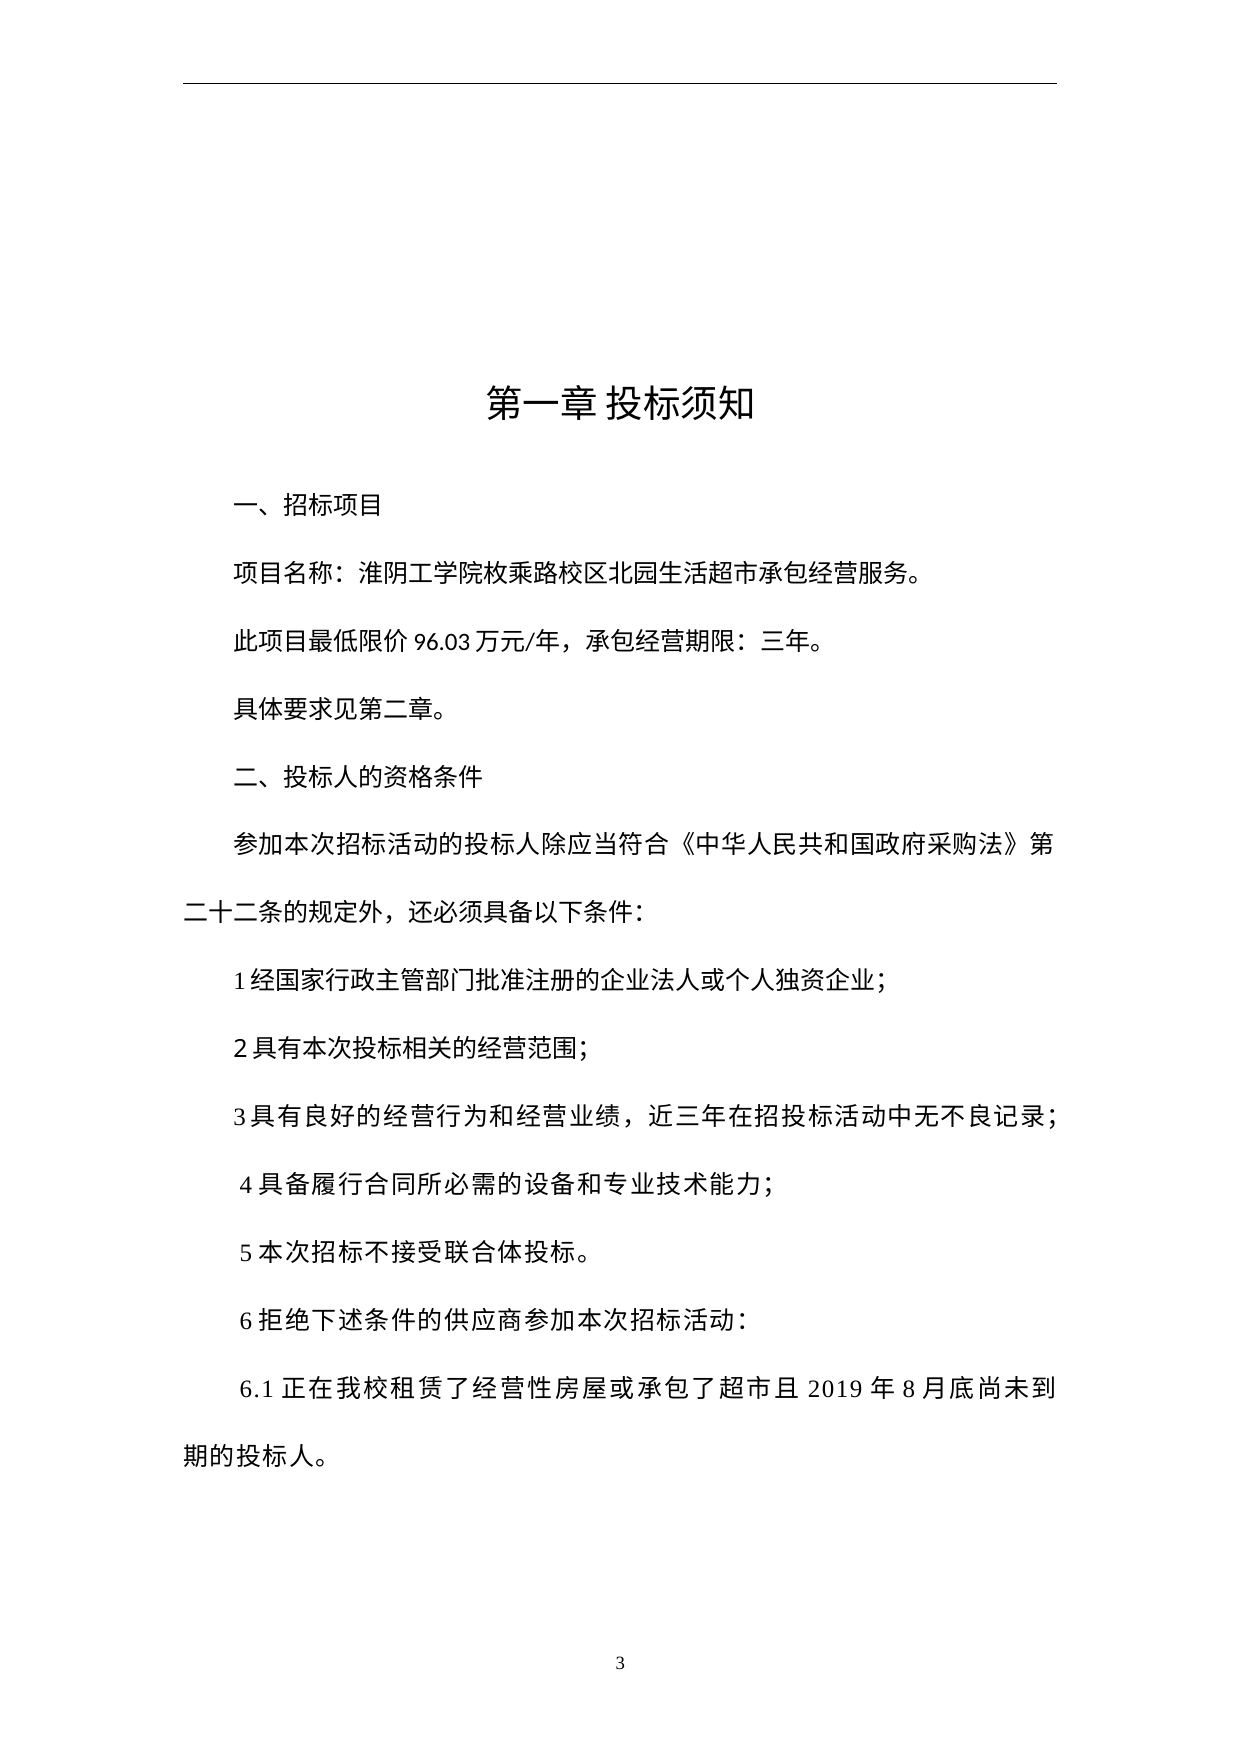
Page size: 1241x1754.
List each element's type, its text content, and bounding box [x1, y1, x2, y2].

text 参加本次招标活动的投标人除应当符合《中华人民共和国政府采购法》第二十二条的规定外，还必须具备以下条件： [183, 809, 1057, 945]
text 4具备履行合同所必需的设备和专业技术能力； [183, 1149, 1057, 1217]
text 6.1正在我校租赁了经营性房屋或承包了超市且2019年8月底尚未到期的投标人。 [183, 1352, 1057, 1488]
text 具体要求见第二章。 [183, 673, 1057, 741]
text 二、投标人的资格条件 [183, 741, 1057, 809]
text 1经国家行政主管部门批准注册的企业法人或个人独资企业； [183, 945, 1057, 1013]
text 6拒绝下述条件的供应商参加本次招标活动： [183, 1284, 1057, 1352]
text 项目名称：淮阴工学院枚乘路校区北园生活超市承包经营服务。 [183, 537, 1057, 605]
text 5本次招标不接受联合体投标。 [183, 1217, 1057, 1284]
text 第一章 投标须知 [183, 368, 1057, 436]
text 3具有良好的经营行为和经营业绩，近三年在招投标活动中无不良记录； [183, 1081, 1057, 1149]
text 此项目最低限价96.03万元/年，承包经营期限：三年。 [183, 605, 1057, 673]
text 一、招标项目 [183, 469, 1057, 537]
text 2具有本次投标相关的经营范围； [183, 1013, 1057, 1081]
